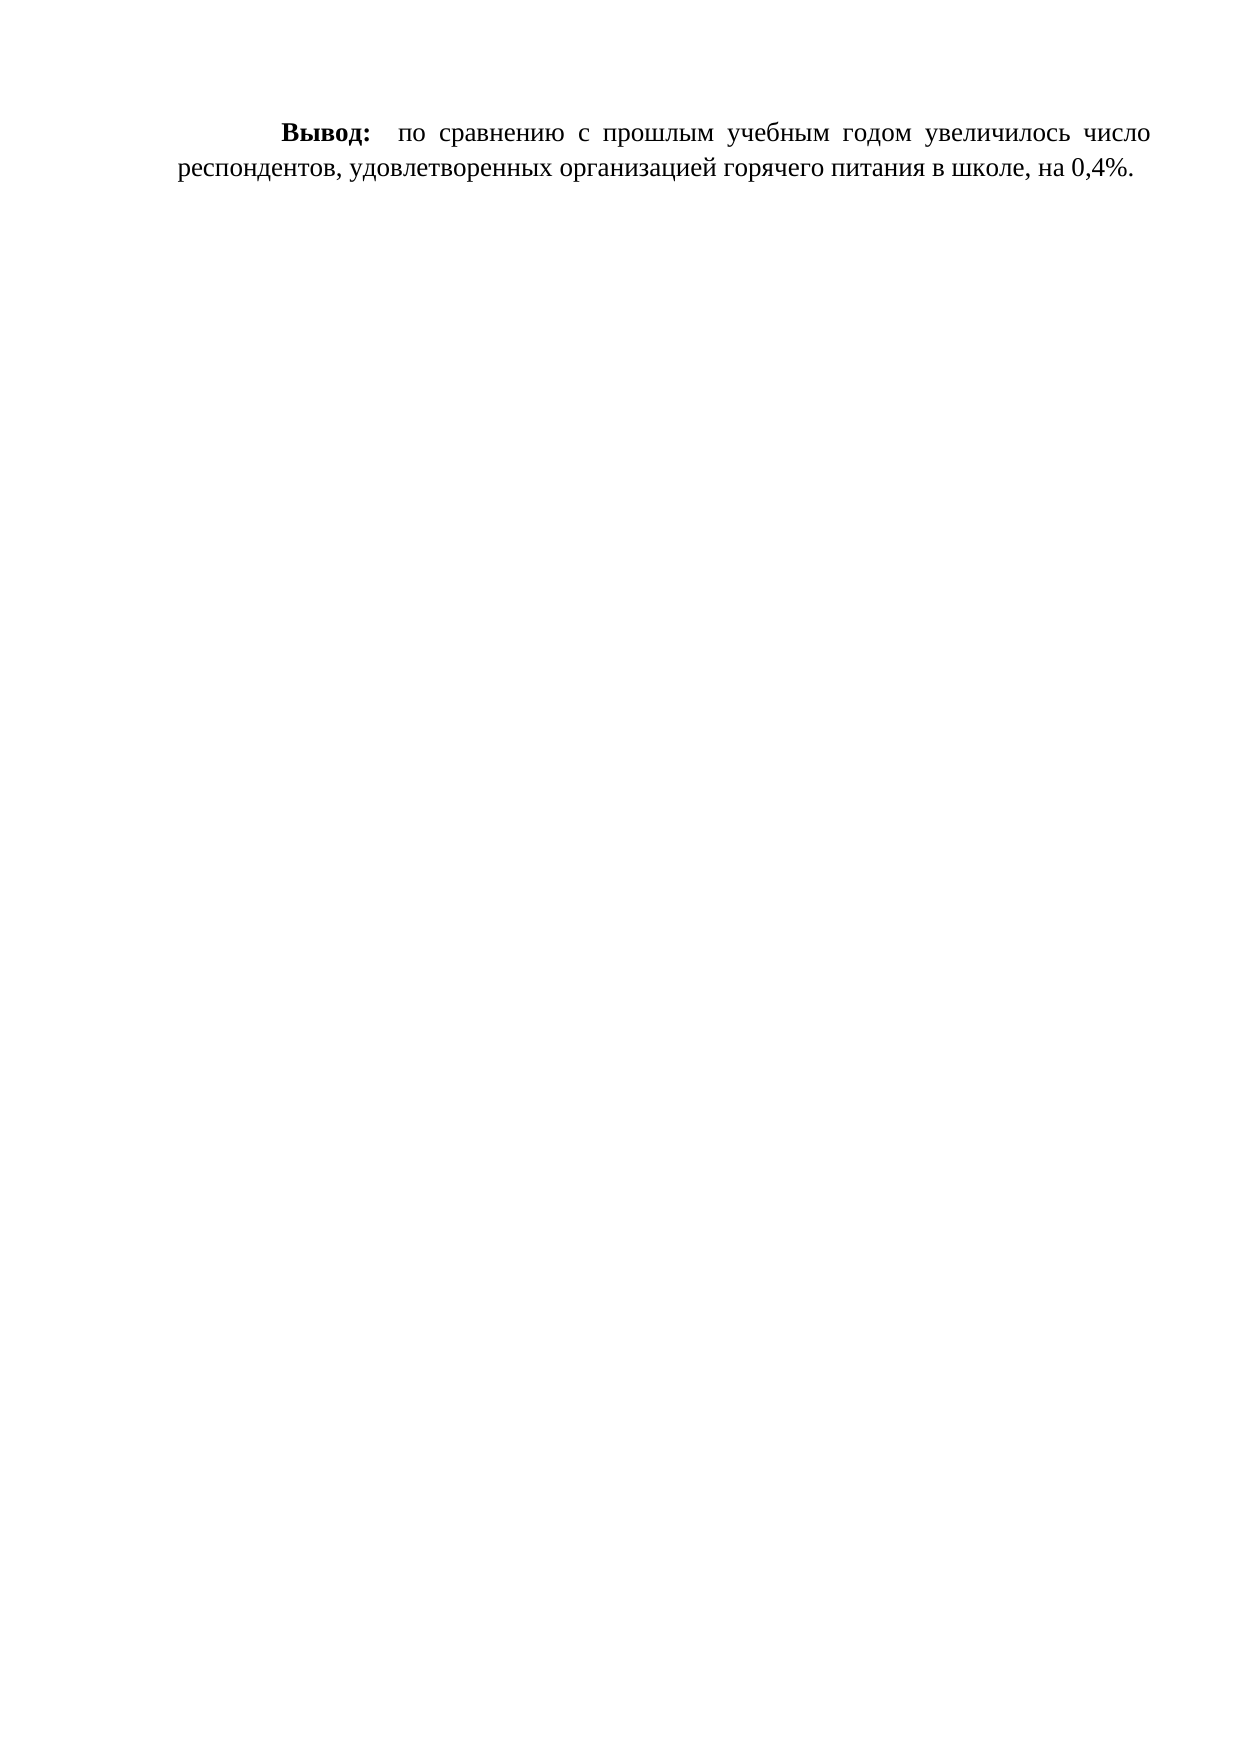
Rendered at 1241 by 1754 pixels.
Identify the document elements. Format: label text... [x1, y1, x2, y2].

text Вывод: по сравнению с прошлым учебным годом увеличилось число респондентов, удовлетворенных организацией горячего питания в школе, на 0,4%. [177, 116, 1152, 183]
